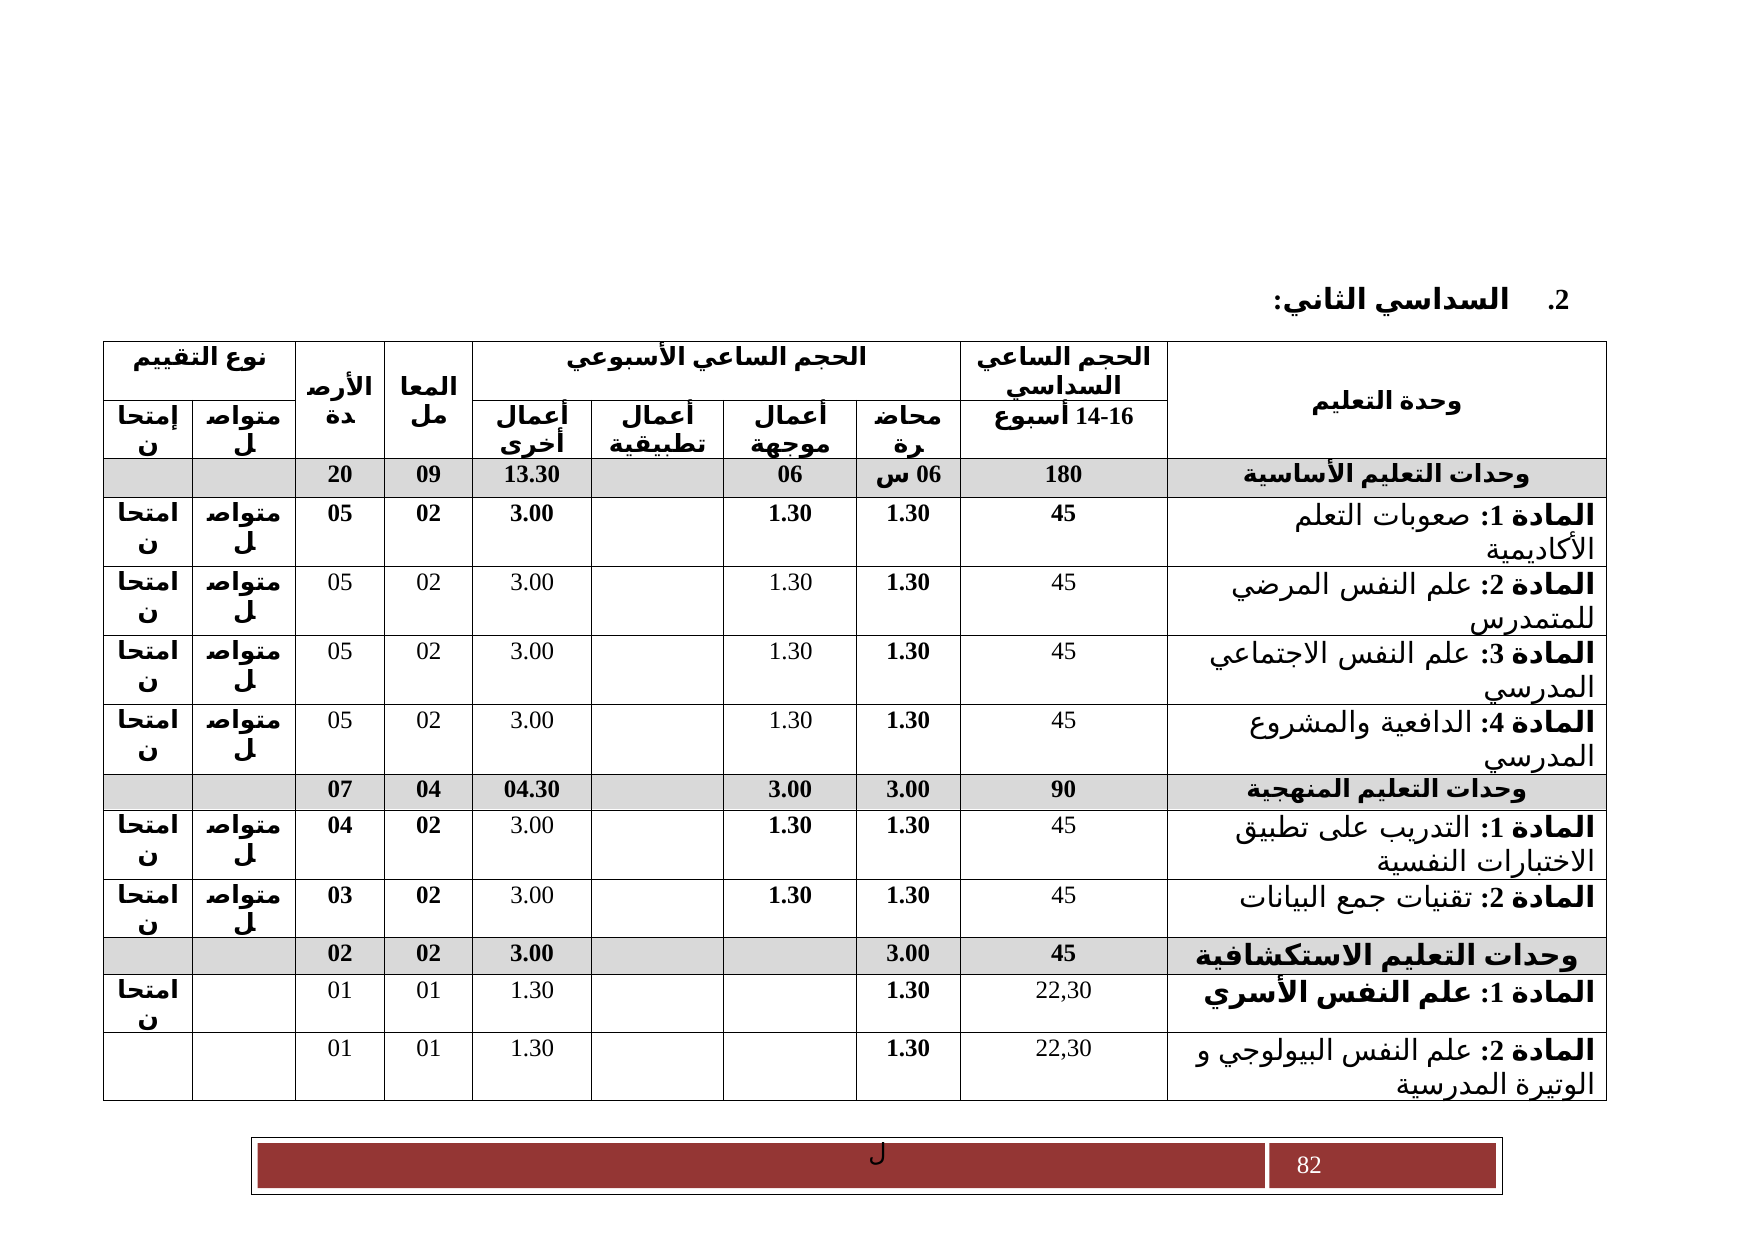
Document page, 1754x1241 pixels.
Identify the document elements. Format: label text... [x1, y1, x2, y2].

table_cell امتحان [104, 705, 192, 773]
table_cell [592, 811, 723, 879]
table_cell 3.00 [473, 880, 591, 937]
table_cell 1.30 [724, 705, 856, 773]
table_cell 45 [961, 567, 1167, 635]
table_cell المادة 2: علم النفس البيولوجي و الوتيرة المدرسية [1168, 1033, 1606, 1100]
table_cell 09 [385, 459, 472, 497]
table_cell 02 [385, 880, 472, 937]
table_cell [724, 938, 856, 974]
table_cell 3.00 [473, 498, 591, 566]
table_cell امتحان [104, 636, 192, 704]
table_cell 3.00 [857, 938, 960, 974]
table_cell 03 [296, 880, 384, 937]
table_cell 22,30 [961, 975, 1167, 1032]
list السداسي الثاني: [118, 282, 1547, 315]
table_cell 05 [296, 567, 384, 635]
table_cell المادة 4: الدافعية والمشروع المدرسي [1168, 705, 1606, 773]
table_cell 02 [385, 567, 472, 635]
table_cell 01 [296, 975, 384, 1032]
table_cell 45 [961, 498, 1167, 566]
table_cell [592, 459, 723, 497]
table_cell 1.30 [724, 498, 856, 566]
table_cell محاضرة [857, 401, 960, 458]
table_cell [104, 775, 192, 809]
table_cell وحدات التعليم الأساسية [1168, 459, 1606, 497]
table_cell المادة 2: علم النفس المرضي للمتمدرس [1168, 567, 1606, 635]
table_cell 90 [961, 775, 1167, 809]
table_cell 1.30 [857, 880, 960, 937]
table_cell 3.00 [473, 567, 591, 635]
table_cell 02 [296, 938, 384, 974]
table_cell 05 [296, 498, 384, 566]
table_header المعامل [385, 342, 472, 458]
table_cell 1.30 [473, 1033, 591, 1100]
table_cell 45 [961, 938, 1167, 974]
table_cell 02 [385, 811, 472, 879]
table_header الأرصدة [296, 342, 384, 458]
table_cell 13.30 [473, 459, 591, 497]
table_cell 3.00 [724, 775, 856, 809]
table_cell المادة 2: تقنيات جمع البيانات [1168, 880, 1606, 937]
table_cell المادة 3: علم النفس الاجتماعي المدرسي [1168, 636, 1606, 704]
table_cell امتحان [104, 811, 192, 879]
table_cell 3.00 [473, 938, 591, 974]
table_cell [193, 938, 295, 974]
table_cell 05 [296, 705, 384, 773]
table_cell 3.00 [473, 705, 591, 773]
table_cell المادة 1: علم النفس الأسري [1168, 975, 1606, 1032]
table_cell [592, 567, 723, 635]
table_cell 1.30 [724, 567, 856, 635]
table_cell 3.00 [857, 775, 960, 809]
table_cell امتحان [104, 975, 192, 1032]
table_cell متواصل [193, 705, 295, 773]
table_cell امتحان [104, 567, 192, 635]
table_cell امتحان [104, 498, 192, 566]
table_cell 1.30 [857, 975, 960, 1032]
table_cell [193, 1033, 295, 1100]
table_cell [592, 705, 723, 773]
table_cell [104, 1033, 192, 1100]
table_cell [592, 775, 723, 809]
table_cell متواصل [193, 811, 295, 879]
table_cell وحدات التعليم المنهجية [1168, 775, 1606, 809]
table_cell 3.00 [473, 636, 591, 704]
table_cell [592, 636, 723, 704]
table_cell وحدات التعليم الاستكشافية [1168, 938, 1606, 974]
table_cell 1.30 [724, 811, 856, 879]
table_cell 04.30 [473, 775, 591, 809]
table_cell [592, 975, 723, 1032]
table_cell متواصل [193, 498, 295, 566]
table_cell 45 [961, 880, 1167, 937]
table_cell 02 [385, 705, 472, 773]
table_cell 1.30 [724, 880, 856, 937]
table_cell 01 [385, 975, 472, 1032]
table_cell متواصل [193, 636, 295, 704]
table_cell [104, 938, 192, 974]
table_cell [724, 975, 856, 1032]
table_cell 01 [296, 1033, 384, 1100]
table_cell متواصل [193, 401, 295, 458]
table_cell المادة 1: صعوبات التعلم الأكاديمية [1168, 498, 1606, 566]
table_cell 02 [385, 938, 472, 974]
table_cell امتحان [104, 880, 192, 937]
table_header نوع التقييم [104, 342, 295, 400]
table_cell 45 [961, 636, 1167, 704]
table_cell 1.30 [857, 498, 960, 566]
table_cell 01 [385, 1033, 472, 1100]
table_cell [724, 1033, 856, 1100]
table_cell 04 [296, 811, 384, 879]
table_cell [193, 975, 295, 1032]
table_cell أعمال موجهة [724, 401, 856, 458]
table_cell 07 [296, 775, 384, 809]
table_cell 02 [385, 636, 472, 704]
table_cell 1.30 [857, 567, 960, 635]
table_cell [592, 1033, 723, 1100]
table_cell 1.30 [857, 705, 960, 773]
table_cell [193, 459, 295, 497]
table_header الحجم الساعي الأسبوعي [473, 342, 960, 400]
table_cell 22,30 [961, 1033, 1167, 1100]
table_cell [592, 938, 723, 974]
table_cell 1.30 [857, 636, 960, 704]
table_cell 1.30 [724, 636, 856, 704]
table_cell متواصل [193, 567, 295, 635]
table_cell [104, 459, 192, 497]
table_cell أعمال تطبيقية [592, 401, 723, 458]
table_cell 180 [961, 459, 1167, 497]
table_header وحدة التعليم [1168, 342, 1606, 458]
table_cell [592, 498, 723, 566]
table_cell 3.00 [473, 811, 591, 879]
table_cell [193, 775, 295, 809]
table_cell 45 [961, 705, 1167, 773]
table_cell المادة 1: التدريب على تطبيق الاختبارات النفسية [1168, 811, 1606, 879]
table_cell أعمال أخرى [473, 401, 591, 458]
table_cell 1.30 [857, 811, 960, 879]
table_cell 02 [385, 498, 472, 566]
table_cell 04 [385, 775, 472, 809]
table_cell 14-16 أسبوع [961, 401, 1167, 458]
table_cell 06 [724, 459, 856, 497]
table_cell متواصل [193, 880, 295, 937]
table_cell 20 [296, 459, 384, 497]
table_cell 06 س [857, 459, 960, 497]
table_cell 1.30 [473, 975, 591, 1032]
table_cell 1.30 [857, 1033, 960, 1100]
table_cell إمتحان [104, 401, 192, 458]
table_cell [592, 880, 723, 937]
table_cell 05 [296, 636, 384, 704]
table_cell 45 [961, 811, 1167, 879]
table_header الحجم الساعي السداسي [961, 342, 1167, 400]
